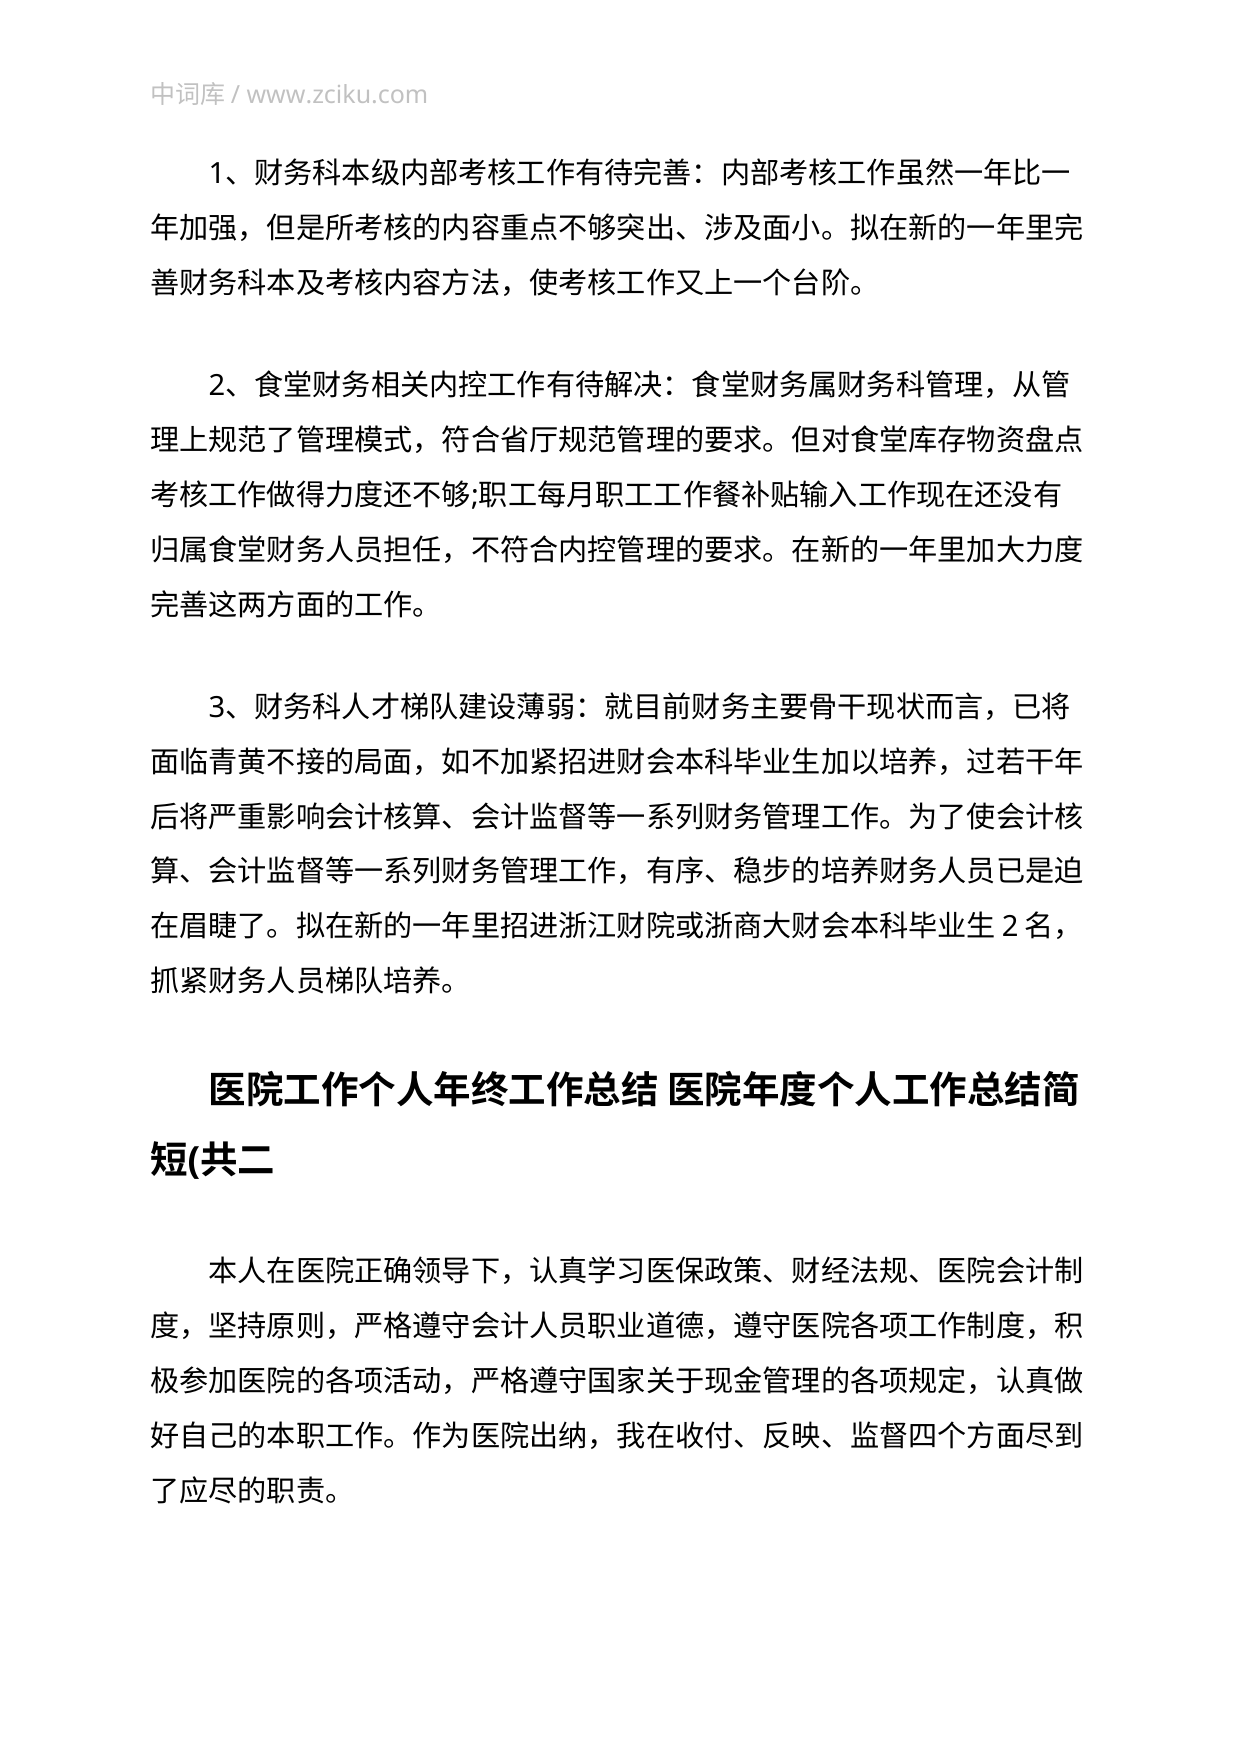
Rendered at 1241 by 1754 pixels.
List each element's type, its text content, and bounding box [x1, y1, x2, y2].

text 1、财务科本级内部考核工作有待完善：内部考核工作虽然一年比一年加强，但是所考核的内容重点不够突出、涉及面小。拟在新的一年里完善财务科本及考核内容方法，使考核工作又上一个台阶。 [150, 150, 1090, 302]
text 3、财务科人才梯队建设薄弱：就目前财务主要骨干现状而言，已将面临青黄不接的局面，如不加紧招进财会本科毕业生加以培养，过若干年后将严重影响会计核算、会计监督等一系列财务管理工作。为了使会计核算、会计监督等一系列财务管理工作，有序、稳步的培养财务人员已是迫在眉睫了。拟在新的一年里招进浙江财院或浙商大财会本科毕业生2名，抓紧财务人员梯队培养。 [150, 683, 1090, 1000]
text 本人在医院正确领导下，认真学习医保政策、财经法规、医院会计制度，坚持原则，严格遵守会计人员职业道德，遵守医院各项工作制度，积极参加医院的各项活动，严格遵守国家关于现金管理的各项规定，认真做好自己的本职工作。作为医院出纳，我在收付、反映、监督四个方面尽到了应尽的职责。 [150, 1248, 1090, 1510]
text 医院工作个人年终工作总结 医院年度个人工作总结简短(共二 [150, 1060, 1090, 1185]
text 2、食堂财务相关内控工作有待解决：食堂财务属财务科管理，从管理上规范了管理模式，符合省厅规范管理的要求。但对食堂库存物资盘点考核工作做得力度还不够;职工每月职工工作餐补贴输入工作现在还没有归属食堂财务人员担任，不符合内控管理的要求。在新的一年里加大力度完善这两方面的工作。 [150, 362, 1090, 624]
